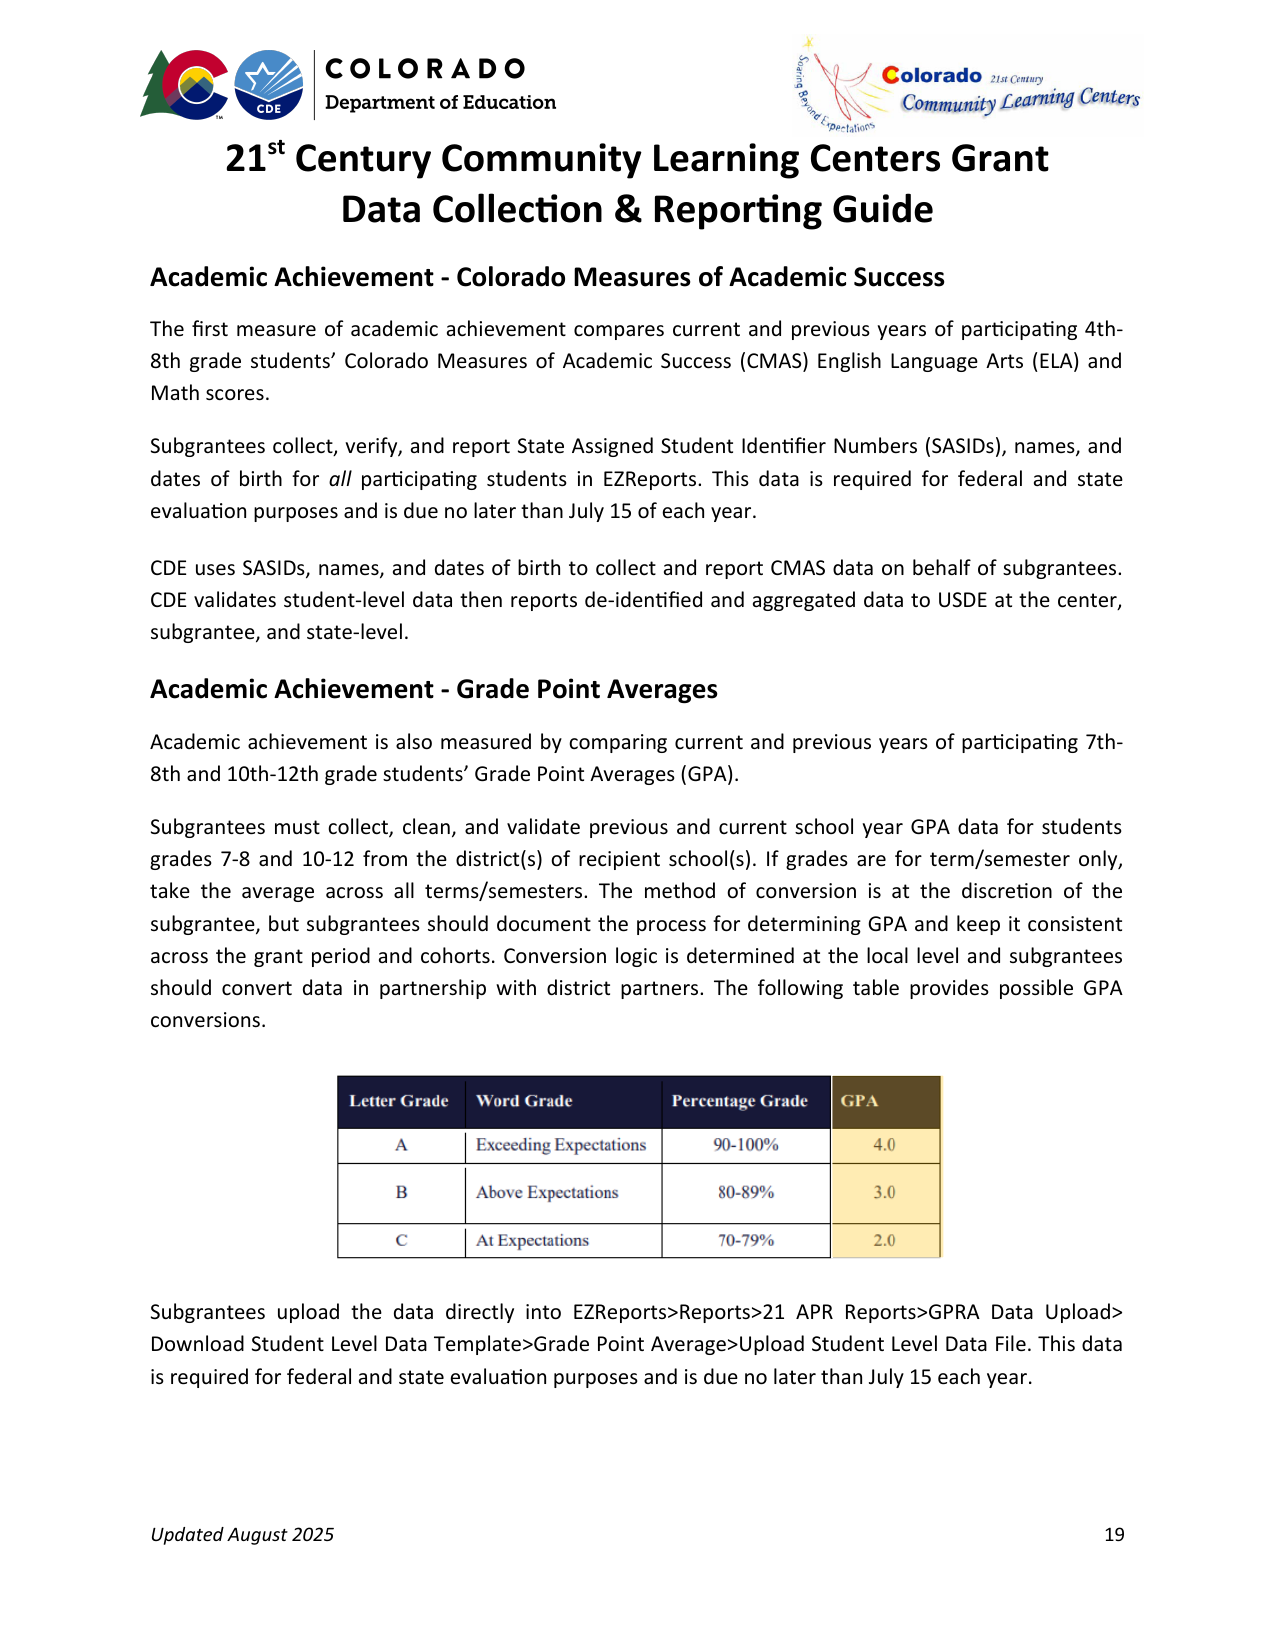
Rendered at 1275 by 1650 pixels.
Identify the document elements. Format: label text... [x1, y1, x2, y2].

text CDE uses SASIDs, names, and dates of birth to collect and report CMAS data on behalf of subgrantees. CDE validates student-level data then reports de-identified and aggregated data to USDE at the center, subgrantee, and state-level. [150, 553, 1125, 646]
text Subgrantees must collect, clean, and validate previous and current school year GPA data for students grades 7-8 and 10-12 from the district(s) of recipient school(s). If grades are for term/semester only, take the average across all terms/semesters. The method of conversion is at the discretion of the subgrantee, but subgrantees should document the process for determining GPA and keep it consistent across the grant period and cohorts. Conversion logic is determined at the local level and subgrantees should convert data in partnership with district partners. The following table provides possible GPA conversions. [150, 812, 1125, 1033]
text Academic achievement is also measured by comparing current and previous years of participating 7th-8th and 10th-12th grade students’ Grade Point Averages (GPA). [150, 727, 1125, 787]
text The first measure of academic achievement compares current and previous years of participating 4th-8th grade students’ Colorado Measures of Academic Success (CMAS) English Language Arts (ELA) and Math scores. [150, 314, 1125, 407]
text Subgrantees upload the data directly into EZReports>Reports>21 APR Reports>GPRA Data Upload> Download Student Level Data Template>Grade Point Average>Upload Student Level Data File. This data is required for federal and state evaluation purposes and is due no later than July 15 each year. [150, 1297, 1125, 1390]
subtitle Academic Achievement - Colorado Measures of Academic Success [150, 258, 1125, 293]
text Subgrantees collect, verify, and report State Assigned Student Identifier Numbers (SASIDs), names, and dates of birth for all participating students in EZReports. This data is required for federal and state evaluation purposes and is due no later than July 15 of each year. [150, 432, 1125, 524]
picture [139, 50, 557, 121]
picture [324, 1062, 951, 1273]
subtitle Academic Achievement - Grade Point Averages [150, 671, 1125, 706]
picture [792, 34, 1145, 137]
